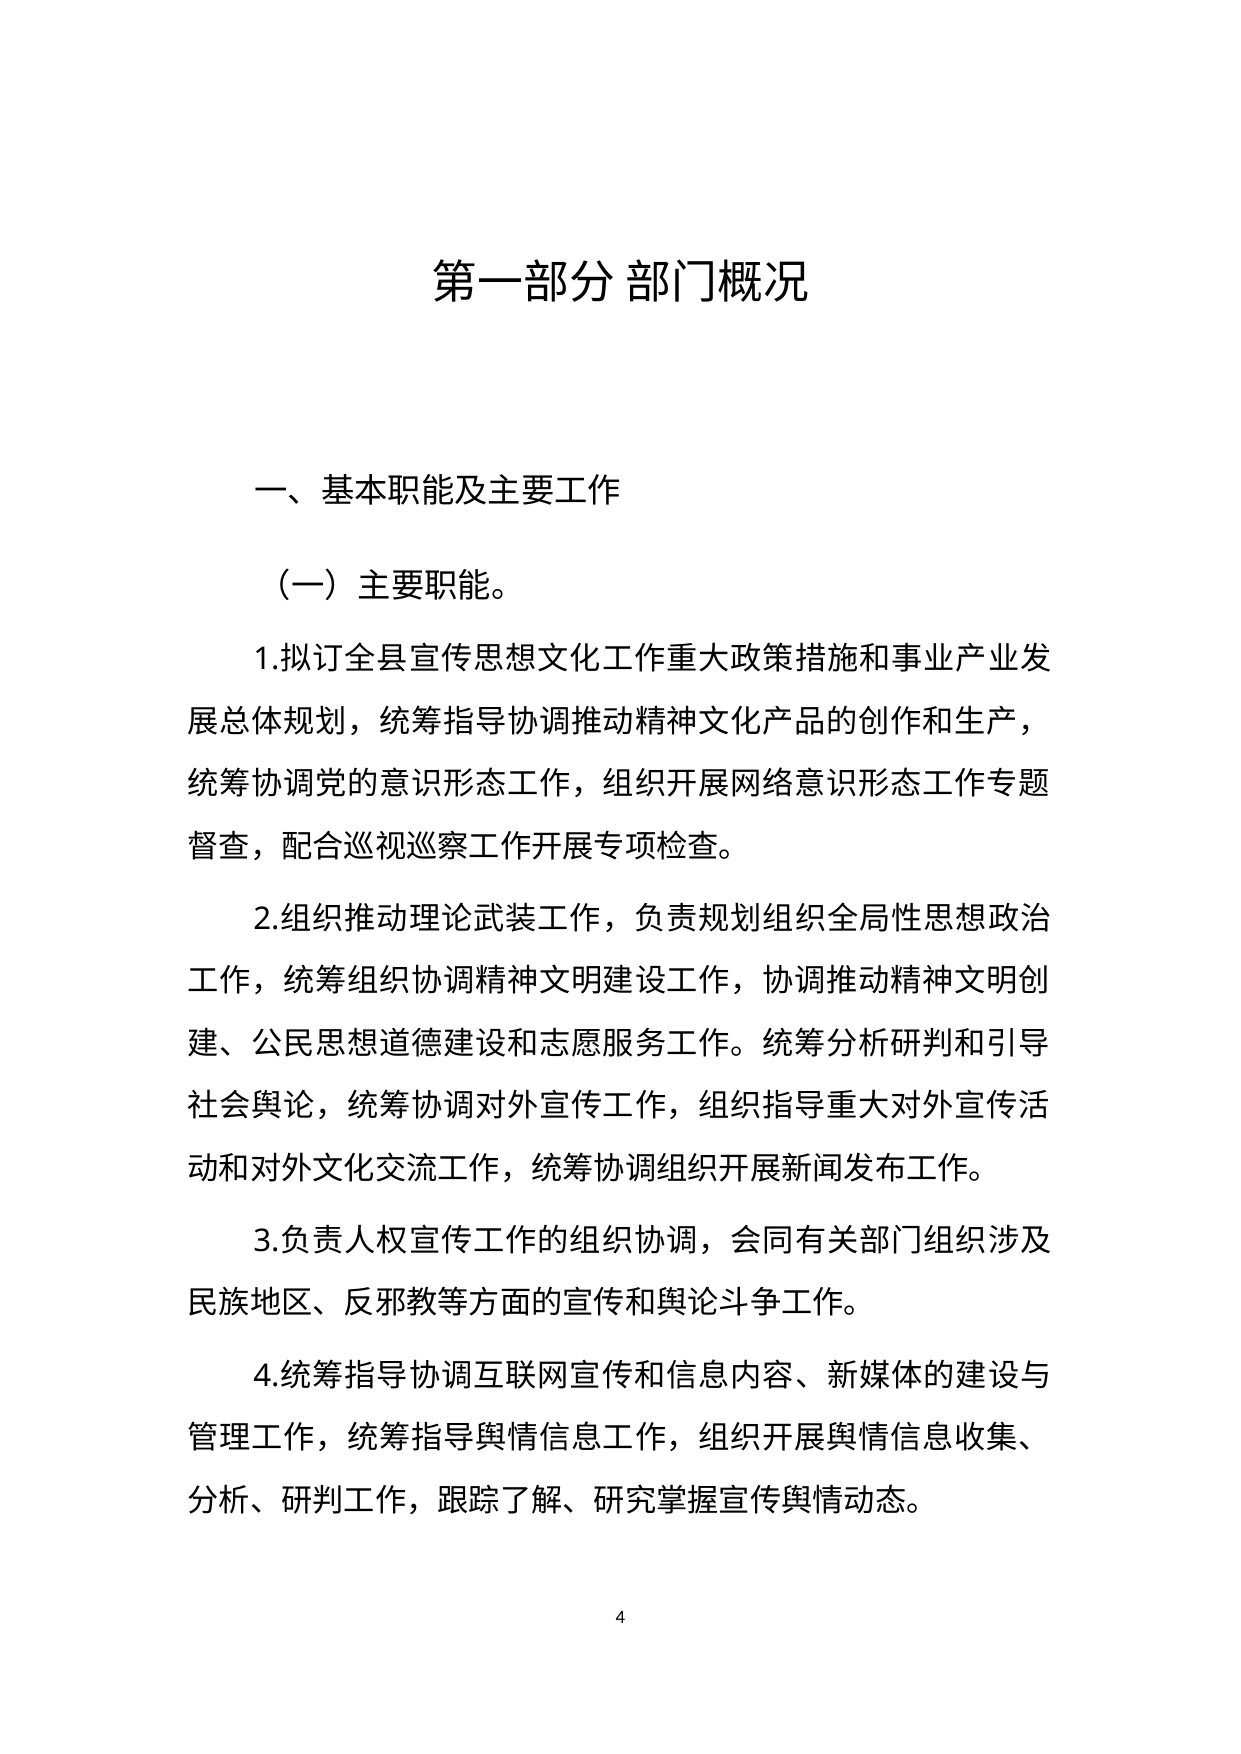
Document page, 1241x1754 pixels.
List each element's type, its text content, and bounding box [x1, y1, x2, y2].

text 4.统筹指导协调互联网宣传和信息内容、新媒体的建设与管理工作，统筹指导舆情信息工作，组织开展舆情信息收集、分析、研判工作，跟踪了解、研究掌握宣传舆情动态。 [187, 1336, 1053, 1524]
subtitle 第一部分 部门概况 [187, 230, 1053, 327]
subtitle 一、基本职能及主要工作 [187, 455, 1053, 520]
text 1.拟订全县宣传思想文化工作重大政策措施和事业产业发展总体规划，统筹指导协调推动精神文化产品的创作和生产，统筹协调党的意识形态工作，组织开展网络意识形态工作专题督查，配合巡视巡察工作开展专项检查。 [187, 619, 1053, 869]
text （一）主要职能。 [187, 547, 1053, 610]
text 3.负责人权宣传工作的组织协调，会同有关部门组织涉及民族地区、反邪教等方面的宣传和舆论斗争工作。 [187, 1201, 1053, 1326]
text 2.组织推动理论武装工作，负责规划组织全局性思想政治工作，统筹组织协调精神文明建设工作，协调推动精神文明创建、公民思想道德建设和志愿服务工作。统筹分析研判和引导社会舆论，统筹协调对外宣传工作，组织指导重大对外宣传活动和对外文化交流工作，统筹协调组织开展新闻发布工作。 [187, 879, 1053, 1192]
